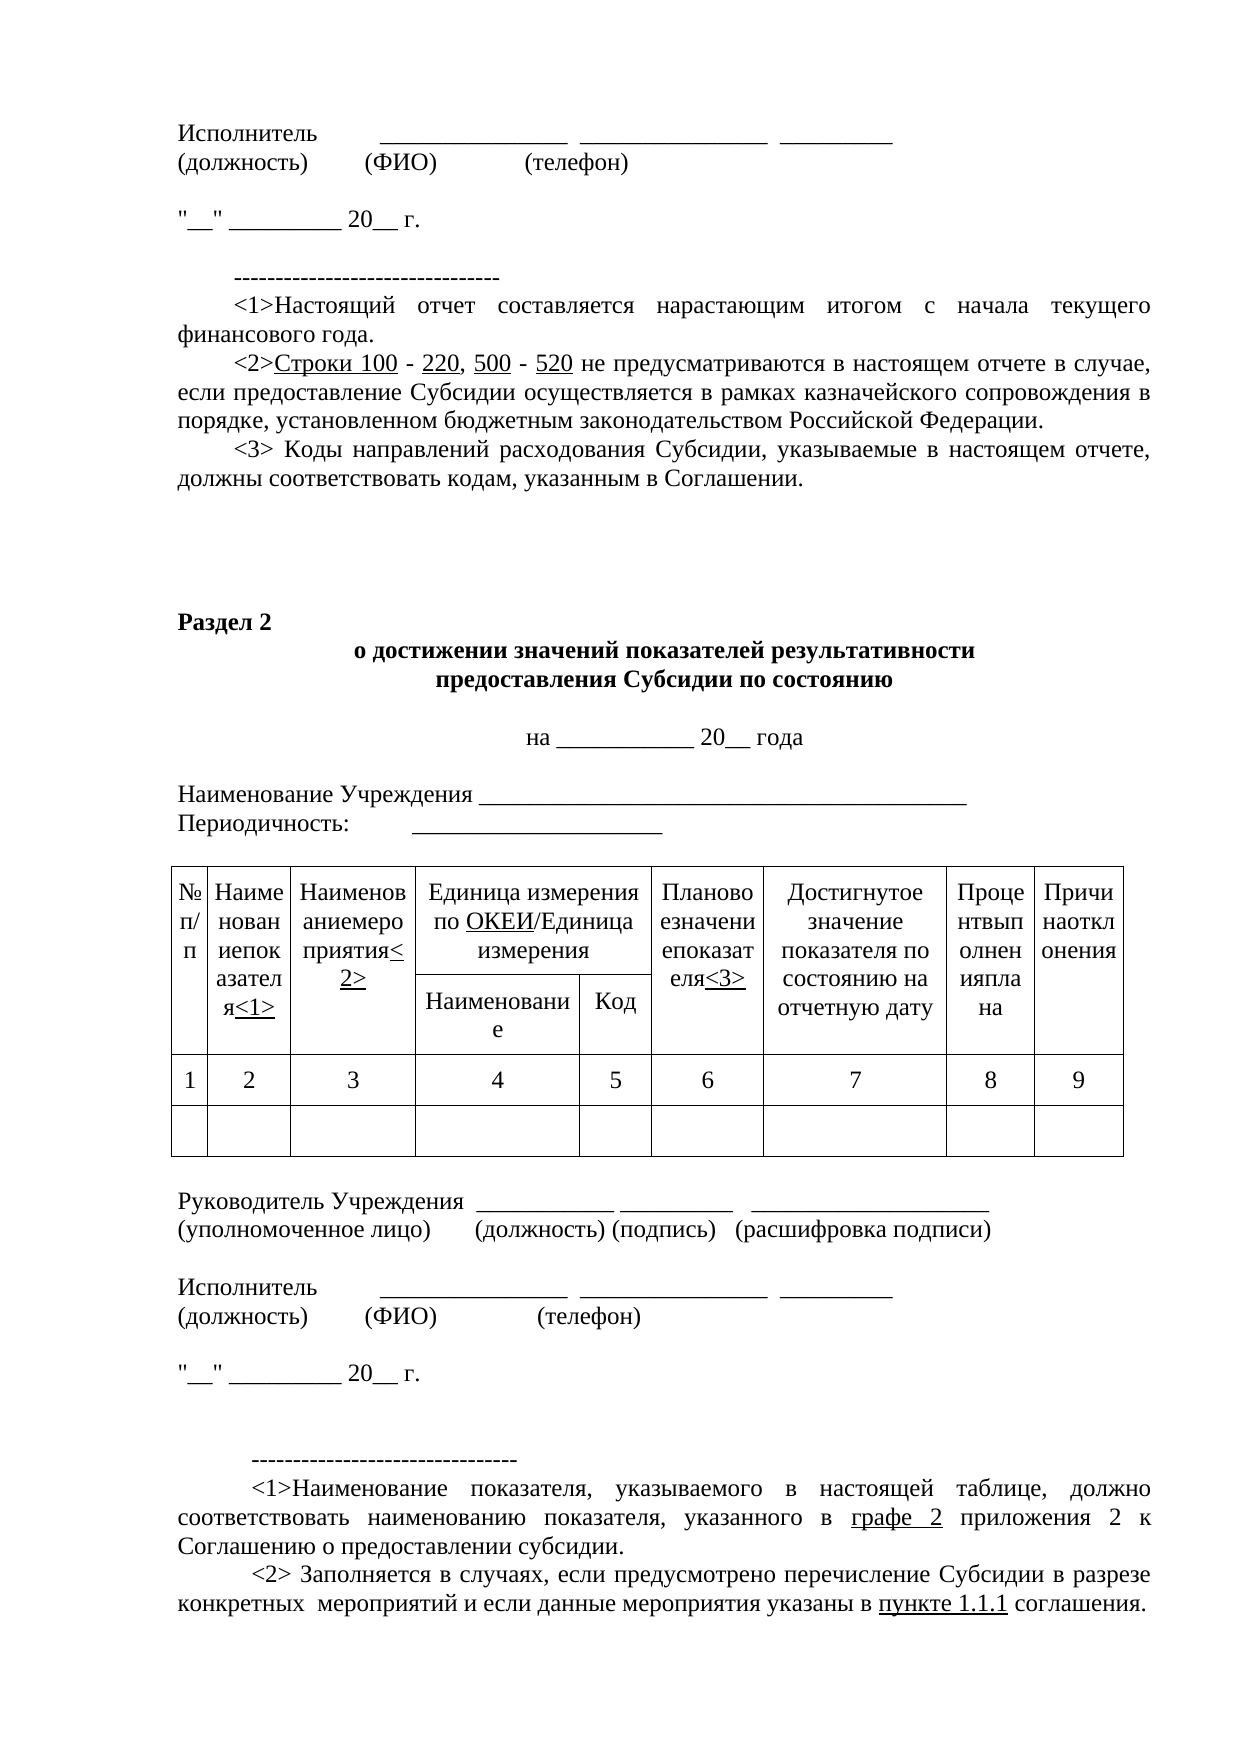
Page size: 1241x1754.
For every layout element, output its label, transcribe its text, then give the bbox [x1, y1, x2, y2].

text (должность) (ФИО) (телефон) [177, 1301, 1152, 1329]
text Наименование Учреждения _______________________________________ [177, 779, 1152, 808]
table_cell 3 [291, 1055, 415, 1105]
text -------------------------------- [177, 262, 1152, 291]
table_header Плановоезначениепоказателя<3> [652, 867, 763, 1054]
table_header Единица измерения по ОКЕИ/Единица измерения [416, 867, 651, 974]
table_cell Код [580, 975, 651, 1054]
text "__" _________ 20__ г. [177, 204, 1152, 233]
text -------------------------------- [177, 1444, 1152, 1473]
text <2> Заполняется в случаях, если предусмотрено перечисление Субсидии в разрезе конкретных мероприятий и если данные мероприятия указаны в пункте 1.1.1 соглашения. [177, 1559, 1152, 1617]
table_cell [208, 1106, 290, 1156]
table_header Наименованиемероприятия<2> [291, 867, 415, 1054]
text на ___________ 20__ года [177, 722, 1152, 751]
text (уполномоченное лицо) (должность) (подпись) (расшифровка подписи) [177, 1214, 1152, 1243]
table_cell 1 [172, 1055, 207, 1105]
text Исполнитель _______________ _______________ _________ [177, 118, 1152, 147]
table_header №п/п [172, 867, 207, 1054]
table_cell [291, 1106, 415, 1156]
text (должность) (ФИО) (телефон) [177, 147, 1152, 176]
text <2>Строки 100 - 220, 500 - 520 не предусматриваются в настоящем отчете в случае, если предоставление Субсидии осуществляется в рамках казначейского сопровождения в порядке, установленном бюджетным законодательством Российской Федерации. [177, 348, 1152, 434]
table_cell Наименование [416, 975, 579, 1054]
table_cell 9 [1035, 1055, 1123, 1105]
text <1>Настоящий отчет составляется нарастающим итогом с начала текущего финансового года. [177, 291, 1152, 348]
text о достижении значений показателей результативности [177, 636, 1152, 664]
table_cell [1035, 1106, 1123, 1156]
table_header Процентвыполненияплана [947, 867, 1034, 1054]
table_cell 8 [947, 1055, 1034, 1105]
text <3> Коды направлений расходования Субсидии, указываемые в настоящем отчете, должны соответствовать кодам, указанным в Соглашении. [177, 434, 1152, 492]
table_header Причинаотклонения [1035, 867, 1123, 1054]
table_cell 6 [652, 1055, 763, 1105]
text Руководитель Учреждения ___________ _________ ___________________ [177, 1186, 1152, 1214]
text Раздел 2 [177, 607, 1152, 636]
table_cell [416, 1106, 579, 1156]
text предоставления Субсидии по состоянию [177, 664, 1152, 693]
table_cell 2 [208, 1055, 290, 1105]
table_cell 4 [416, 1055, 579, 1105]
text Периодичность: ____________________ [177, 808, 1152, 837]
table_header Наименованиепоказателя<1> [208, 867, 290, 1054]
table_cell [580, 1106, 651, 1156]
text "__" _________ 20__ г. [177, 1358, 1152, 1387]
table_cell [652, 1106, 763, 1156]
table_header Достигнутое значение показателя по состоянию на отчетную дату [764, 867, 946, 1054]
text <1>Наименование показателя, указываемого в настоящей таблице, должно соответствовать наименованию показателя, указанного в графе 2 приложения 2 к Соглашению о предоставлении субсидии. [177, 1473, 1152, 1559]
table_cell [172, 1106, 207, 1156]
table_cell 5 [580, 1055, 651, 1105]
table_cell [764, 1106, 946, 1156]
text Исполнитель _______________ _______________ _________ [177, 1272, 1152, 1301]
table_cell 7 [764, 1055, 946, 1105]
table_cell [947, 1106, 1034, 1156]
